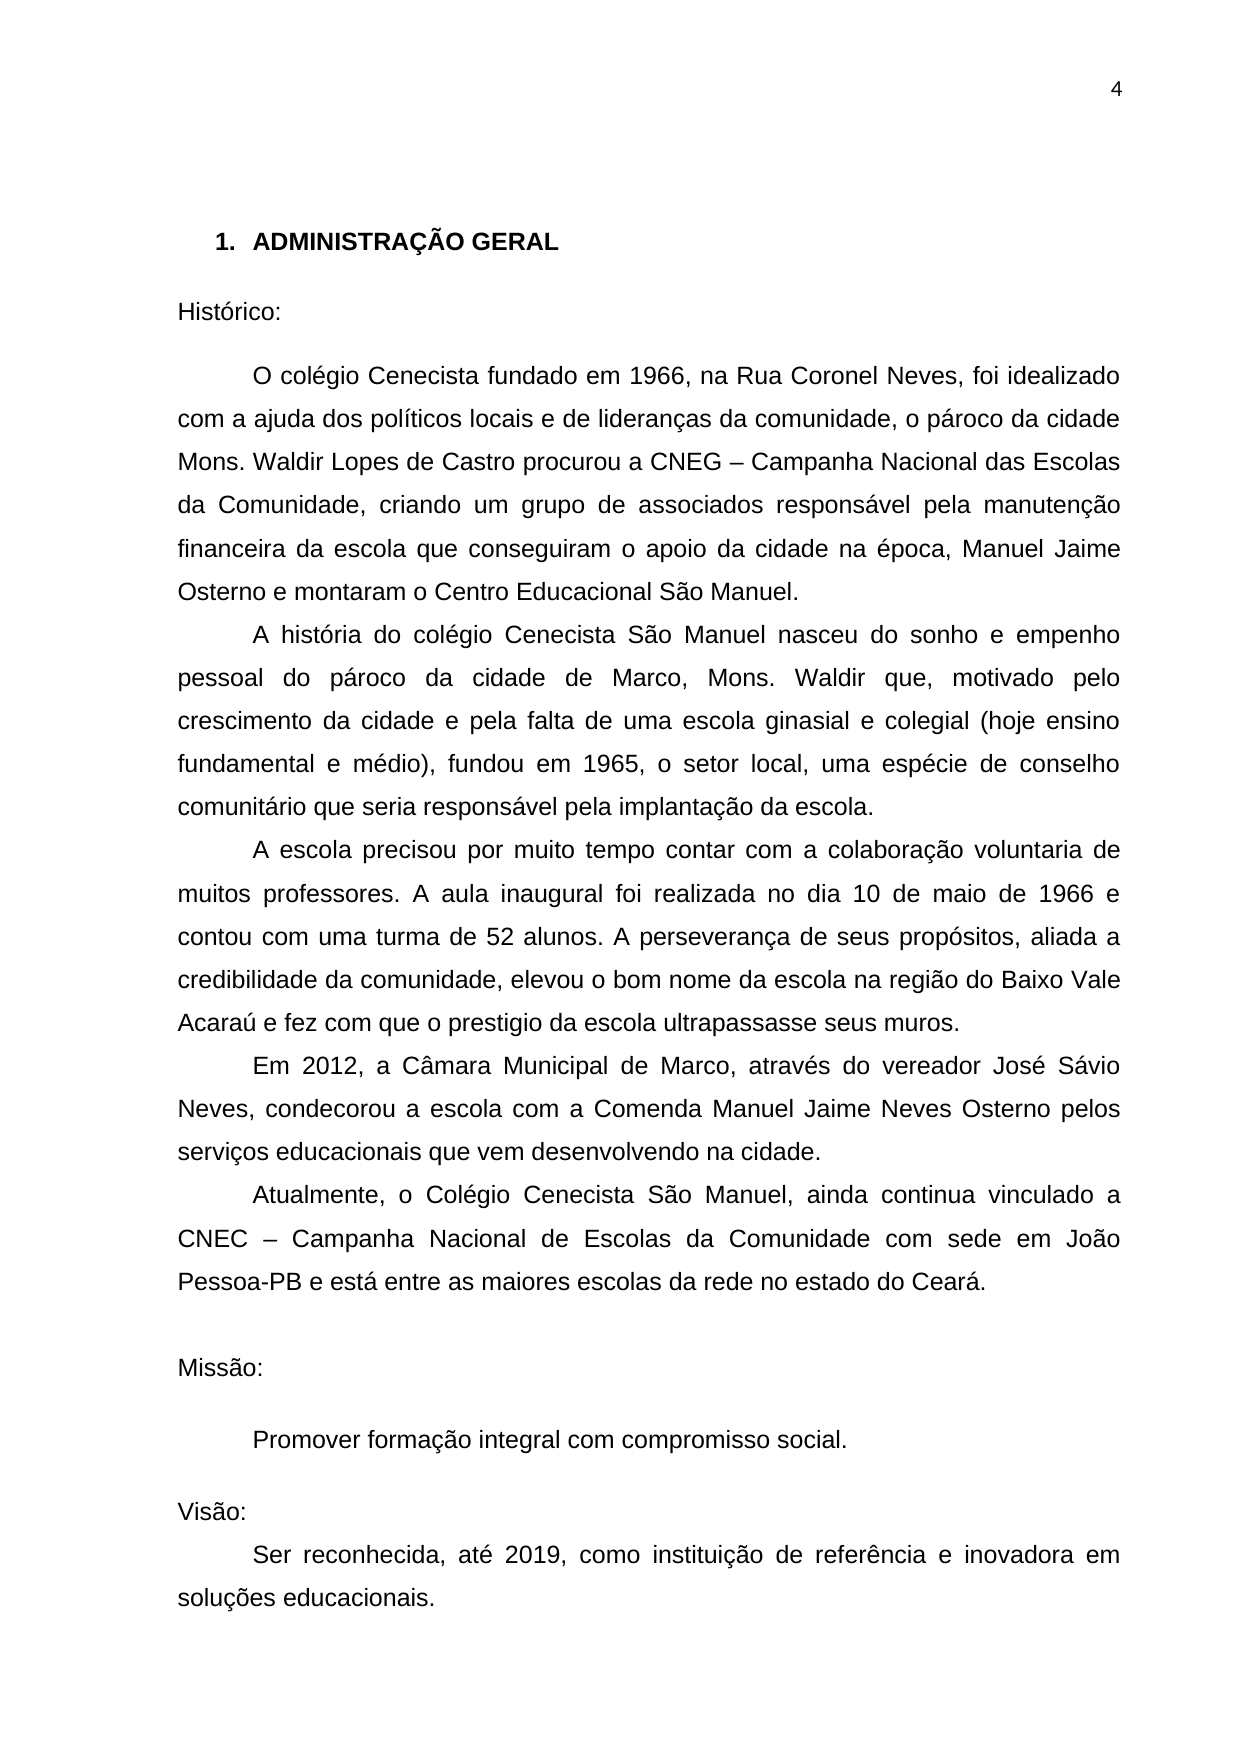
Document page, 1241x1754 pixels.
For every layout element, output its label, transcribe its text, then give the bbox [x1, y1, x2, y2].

text Ser reconhecida, até 2019, como instituição de referência e inovadora em soluções educacionais. [177, 1540, 1122, 1612]
text Atualmente, o Colégio Cenecista São Manuel, ainda continua vinculado a CNEC – Campanha Nacional de Escolas da Comunidade com sede em João Pessoa-PB e está entre as maiores escolas da rede no estado do Ceará. [177, 1181, 1122, 1296]
text Missão: [177, 1353, 1122, 1382]
text A escola precisou por muito tempo contar com a colaboração voluntaria de muitos professores. A aula inaugural foi realizada no dia 10 de maio de 1966 e contou com uma turma de 52 alunos. A perseverança de seus propósitos, aliada a credibilidade da comunidade, elevou o bom nome da escola na região do Baixo Vale Acaraú e fez com que o prestigio da escola ultrapassasse seus muros. [177, 836, 1122, 1037]
text Em 2012, a Câmara Municipal de Marco, através do vereador José Sávio Neves, condecorou a escola com a Comenda Manuel Jaime Neves Osterno pelos serviços educacionais que vem desenvolvendo na cidade. [177, 1051, 1122, 1166]
text Histórico: [177, 297, 1122, 326]
subtitle ADMINISTRAÇÃO GERAL [215, 227, 1122, 256]
text O colégio Cenecista fundado em 1966, na Rua Coronel Neves, foi idealizado com a ajuda dos políticos locais e de lideranças da comunidade, o pároco da cidade Mons. Waldir Lopes de Castro procurou a CNEG – Campanha Nacional das Escolas da Comunidade, criando um grupo de associados responsável pela manutenção financeira da escola que conseguiram o apoio da cidade na época, Manuel Jaime Osterno e montaram o Centro Educacional São Manuel. [177, 361, 1122, 606]
text Promover formação integral com compromisso social. [177, 1425, 1122, 1454]
text A história do colégio Cenecista São Manuel nasceu do sonho e empenho pessoal do pároco da cidade de Marco, Mons. Waldir que, motivado pelo crescimento da cidade e pela falta de uma escola ginasial e colegial (hoje ensino fundamental e médio), fundou em 1965, o setor local, uma espécie de conselho comunitário que seria responsável pela implantação da escola. [177, 620, 1122, 821]
text Visão: [177, 1497, 1122, 1526]
